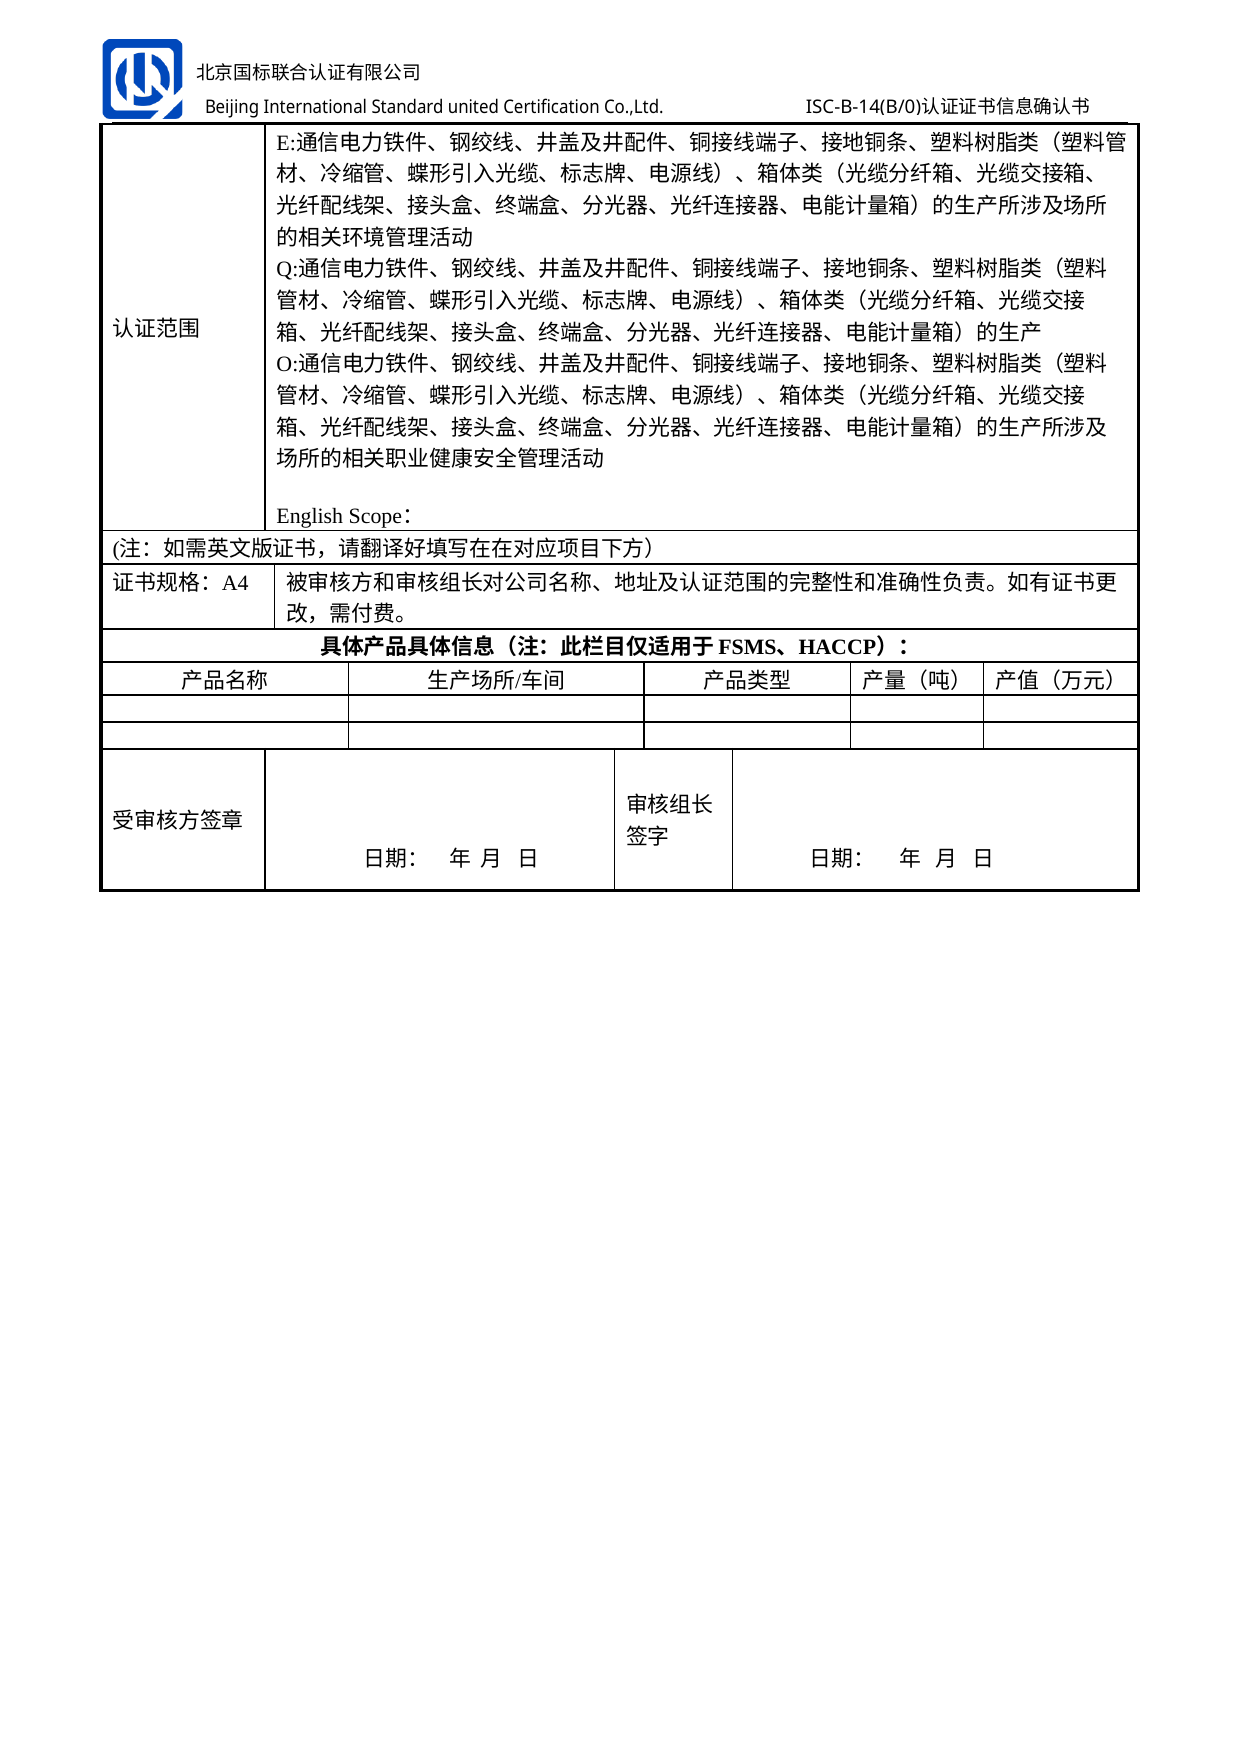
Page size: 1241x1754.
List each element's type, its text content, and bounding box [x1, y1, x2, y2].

table_cell 产品名称 [103, 663, 348, 694]
table_cell (注：如需英文版证书，请翻译好填写在在对应项目下方） [103, 531, 1137, 563]
picture [102, 39, 183, 119]
table_cell [349, 723, 643, 748]
table_cell 审核组长签字 [615, 750, 732, 889]
table_cell 受审核方签章 [103, 750, 264, 889]
table_cell 认证范围 [103, 125, 264, 530]
table_cell [984, 696, 1137, 721]
table_cell [349, 696, 643, 721]
table_cell [103, 696, 348, 721]
table_cell [645, 696, 850, 721]
table_cell [645, 723, 850, 748]
table_cell 具体产品具体信息（注：此栏目仅适用于FSMS、HACCP）： [103, 630, 1137, 661]
table_cell [851, 723, 983, 748]
table_cell 日期： 年 月 日 [733, 750, 1137, 889]
table_cell [851, 696, 983, 721]
table_cell 被审核方和审核组长对公司名称、地址及认证范围的完整性和准确性负责。如有证书更改，需付费。 [275, 565, 1137, 628]
table_cell [984, 723, 1137, 748]
table_cell 生产场所/车间 [349, 663, 643, 694]
table_cell 产品类型 [645, 663, 850, 694]
table_cell 证书规格：A4 [103, 565, 274, 628]
table_cell 日期： 年 月 日 [266, 750, 614, 889]
table_cell 产量（吨） [851, 663, 983, 694]
table_cell [103, 723, 348, 748]
table_cell 产值（万元） [984, 663, 1137, 694]
